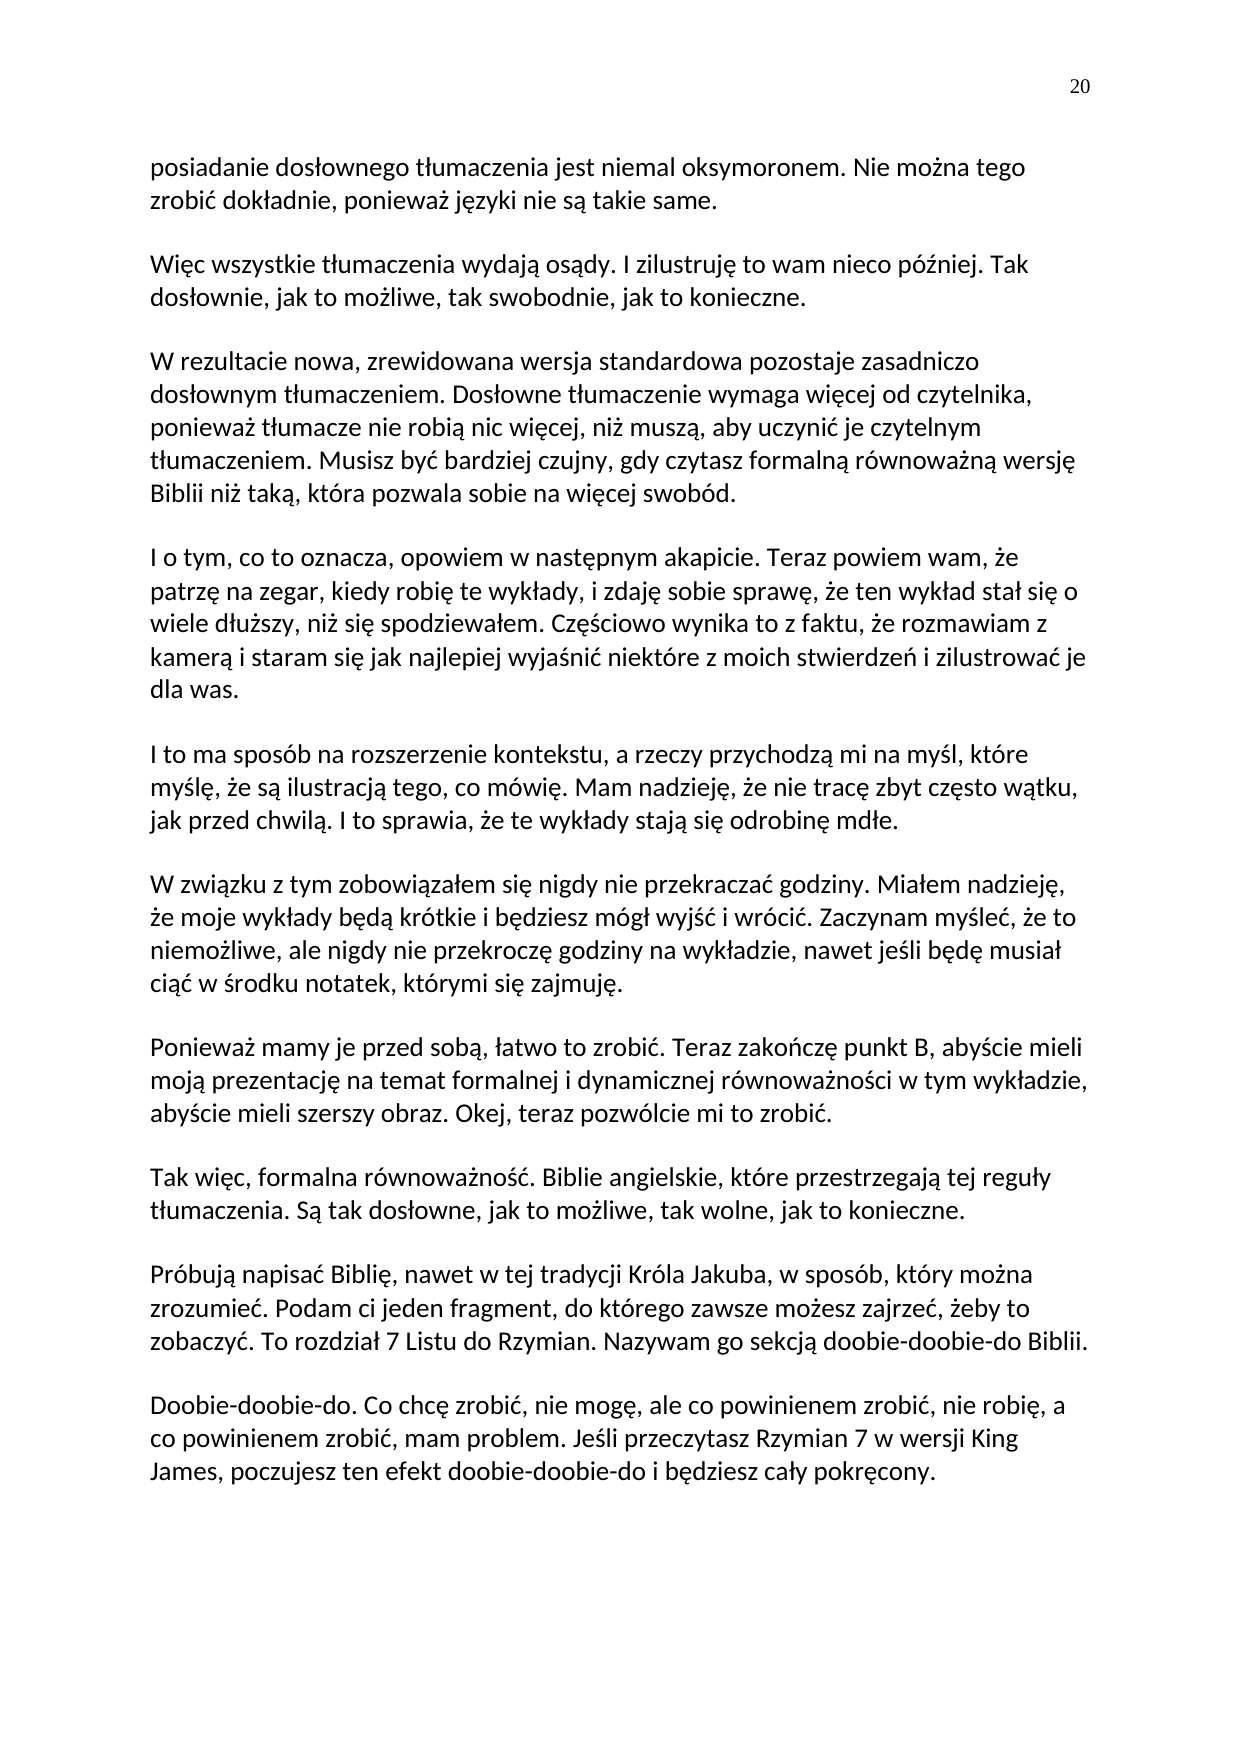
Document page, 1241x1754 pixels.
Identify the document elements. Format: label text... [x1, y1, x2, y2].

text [150, 150, 1090, 216]
text Więc wszystkie tłumaczenia wydają osądy. I zilustruję to wam nieco później. Tak dosłownie, jak to możliwe, tak swobodnie, jak to konieczne. [150, 247, 1090, 313]
text Tak więc, formalna równoważność. Biblie angielskie, które przestrzegają tej reguły tłumaczenia. Są tak dosłowne, jak to możliwe, tak wolne, jak to konieczne. [150, 1161, 1090, 1227]
text I to ma sposób na rozszerzenie kontekstu, a rzeczy przychodzą mi na myśl, które myślę, że są ilustracją tego, co mówię. Mam nadzieję, że nie tracę zbyt często wątku, jak przed chwilą. I to sprawia, że te wykłady stają się odrobinę mdłe. [150, 737, 1090, 836]
text Próbują napisać Biblię, nawet w tej tradycji Króla Jakuba, w sposób, który można zrozumieć. Podam ci jeden fragment, do którego zawsze możesz zajrzeć, żeby to zobaczyć. To rozdział 7 Listu do Rzymian. Nazywam go sekcją doobie-doobie-do Biblii. [150, 1258, 1090, 1357]
text Doobie-doobie-do. Co chcę zrobić, nie mogę, ale co powinienem zrobić, nie robię, a co powinienem zrobić, mam problem. Jeśli przeczytasz Rzymian 7 w wersji King James, poczujesz ten efekt doobie-doobie-do i będziesz cały pokręcony. [150, 1388, 1090, 1487]
text Ponieważ mamy je przed sobą, łatwo to zrobić. Teraz zakończę punkt B, abyście mieli moją prezentację na temat formalnej i dynamicznej równoważności w tym wykładzie, abyście mieli szerszy obraz. Okej, teraz pozwólcie mi to zrobić. [150, 1030, 1090, 1129]
text W związku z tym zobowiązałem się nigdy nie przekraczać godziny. Miałem nadzieję, że moje wykłady będą krótkie i będziesz mógł wyjść i wrócić. Zaczynam myśleć, że to niemożliwe, ale nigdy nie przekroczę godziny na wykładzie, nawet jeśli będę musiał ciąć w środku notatek, którymi się zajmuję. [150, 867, 1090, 999]
text W rezultacie nowa, zrewidowana wersja standardowa pozostaje zasadniczo dosłownym tłumaczeniem. Dosłowne tłumaczenie wymaga więcej od czytelnika, ponieważ tłumacze nie robią nic więcej, niż muszą, aby uczynić je czytelnym tłumaczeniem. Musisz być bardziej czujny, gdy czytasz formalną równoważną wersję Biblii niż taką, która pozwala sobie na więcej swobód. [150, 344, 1090, 509]
text I o tym, co to oznacza, opowiem w następnym akapicie. Teraz powiem wam, że patrzę na zegar, kiedy robię te wykłady, i zdaję sobie sprawę, że ten wykład stał się o wiele dłuższy, niż się spodziewałem. Częściowo wynika to z faktu, że rozmawiam z kamerą i staram się jak najlepiej wyjaśnić niektóre z moich stwierdzeń i zilustrować je dla was. [150, 541, 1090, 706]
